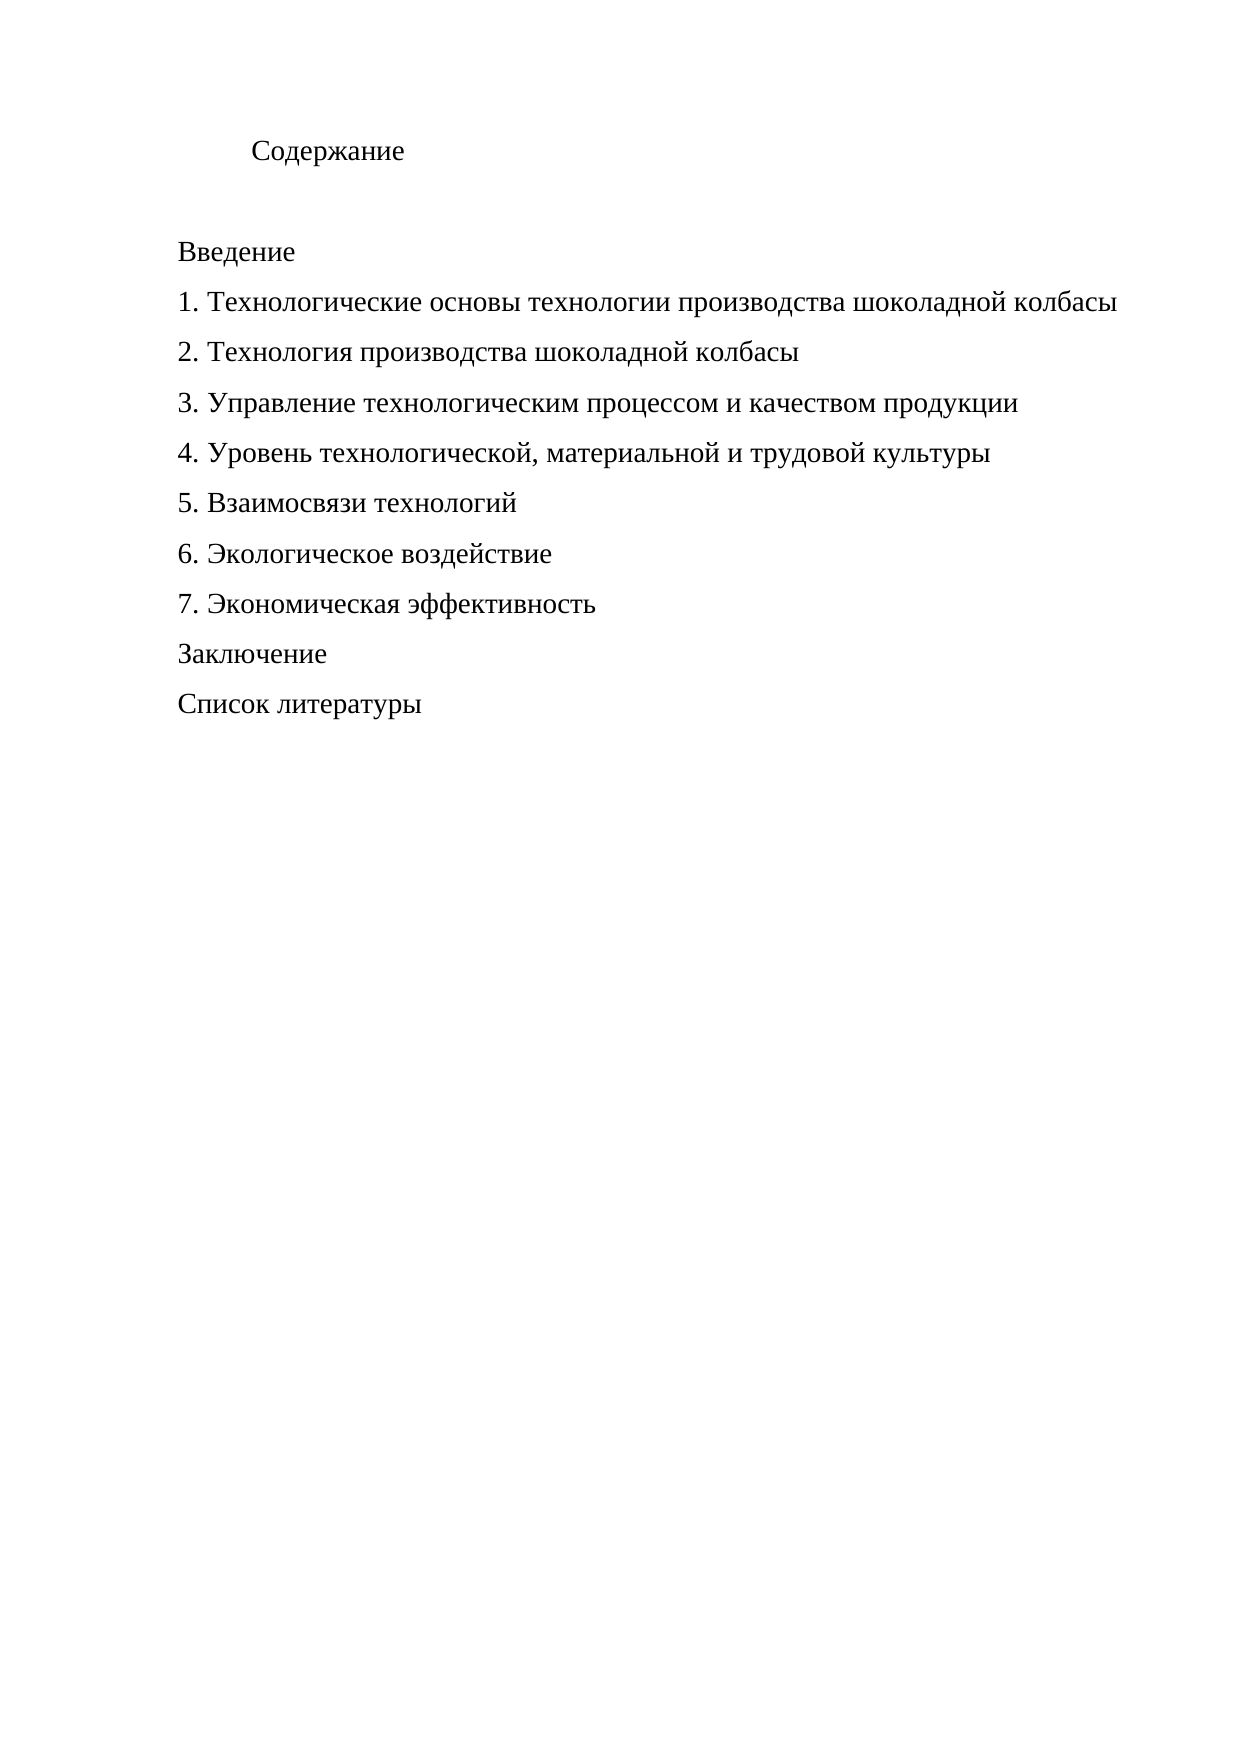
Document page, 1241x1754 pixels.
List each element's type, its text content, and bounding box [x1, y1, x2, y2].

list Уровень технологической, материальной и трудовой культуры [177, 435, 1152, 469]
list Технологические основы технологии производства шоколадной колбасы [177, 284, 1152, 318]
list Экономическая эффективность [177, 586, 1152, 619]
list Взаимосвязи технологий [177, 485, 1152, 519]
text Содержание [177, 133, 1152, 167]
list Заключение [177, 636, 1152, 670]
list Список литературы [177, 687, 1152, 720]
list Экологическое воздействие [177, 536, 1152, 569]
list Технология производства шоколадной колбасы [177, 334, 1152, 368]
text Введение [177, 234, 1152, 267]
list Управление технологическим процессом и качеством продукции [177, 385, 1152, 418]
